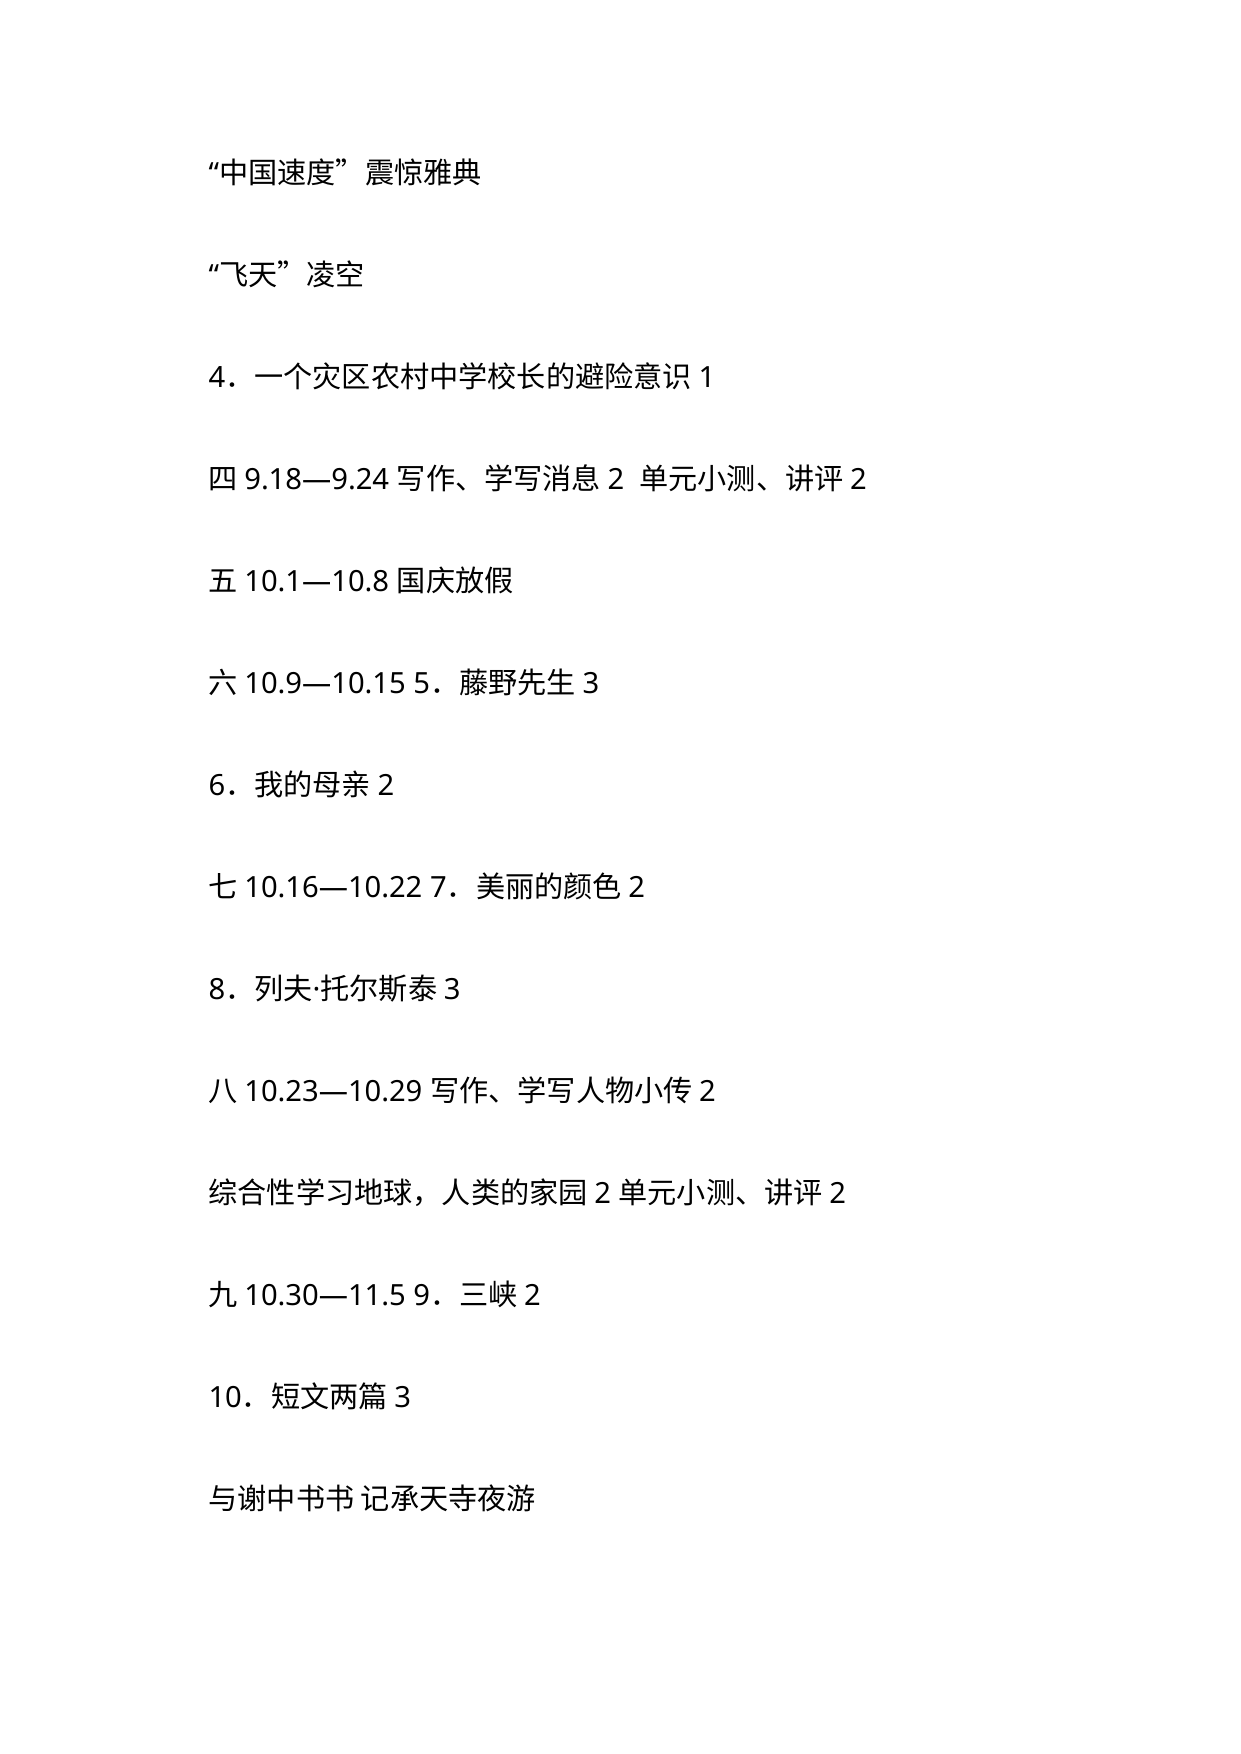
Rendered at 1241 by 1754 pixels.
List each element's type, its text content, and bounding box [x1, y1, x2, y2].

text 五 10.1—10.8 国庆放假 [150, 558, 1090, 600]
text 4．一个灾区农村中学校长的避险意识 1 [150, 354, 1090, 396]
text 8．列夫·托尔斯泰 3 [150, 966, 1090, 1008]
text 10．短文两篇 3 [150, 1374, 1090, 1416]
text 六 10.9—10.15 5．藤野先生 3 [150, 660, 1090, 702]
text 6．我的母亲 2 [150, 762, 1090, 804]
text “中国速度”震惊雅典 [150, 150, 1090, 192]
text 九 10.30—11.5 9．三峡 2 [150, 1272, 1090, 1314]
text “飞天”凌空 [150, 252, 1090, 294]
text 综合性学习地球，人类的家园 2 单元小测、讲评 2 [150, 1170, 1090, 1212]
text 八 10.23—10.29 写作、学写人物小传 2 [150, 1068, 1090, 1110]
text 与谢中书书 记承天寺夜游 [150, 1476, 1090, 1518]
text 四 9.18—9.24 写作、学写消息 2 单元小测、讲评 2 [150, 456, 1090, 498]
text 七 10.16—10.22 7．美丽的颜色 2 [150, 864, 1090, 906]
